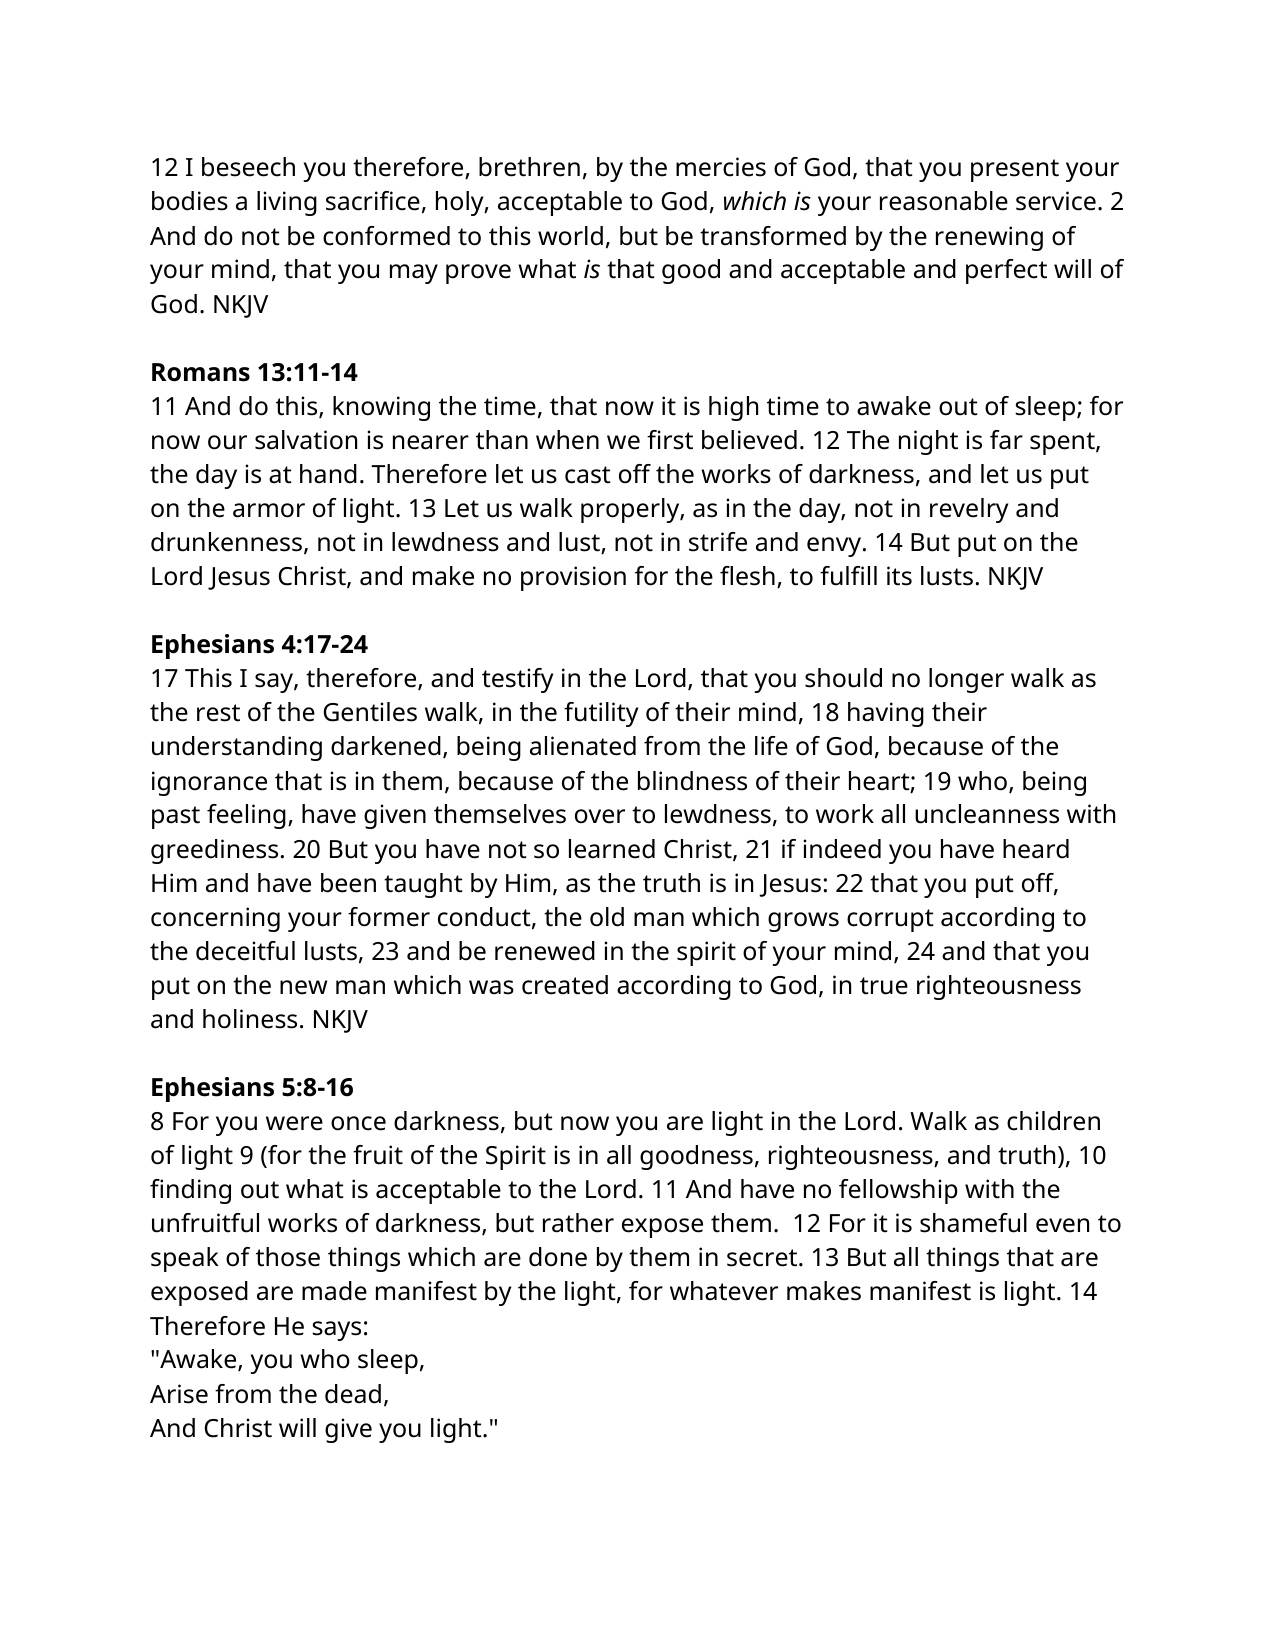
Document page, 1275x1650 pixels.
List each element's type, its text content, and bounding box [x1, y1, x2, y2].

text Ephesians 4:17-24 [150, 627, 1125, 661]
text 12 I beseech you therefore, brethren, by the mercies of God, that you present your bodies a living sacrifice, holy, acceptable to God, which is your reasonable service. 2 And do not be conformed to this world, but be transformed by the renewing of your mind, that you may prove what is that good and acceptable and perfect will of God. NKJV [150, 150, 1125, 320]
text "Awake, you who sleep, [150, 1342, 1125, 1376]
text Arise from the dead, [150, 1376, 1125, 1410]
text 17 This I say, therefore, and testify in the Lord, that you should no longer walk as the rest of the Gentiles walk, in the futility of their mind, 18 having their understanding darkened, being alienated from the life of God, because of the ignorance that is in them, because of the blindness of their heart; 19 who, being past feeling, have given themselves over to lewdness, to work all uncleanness with greediness. 20 But you have not so learned Christ, 21 if indeed you have heard Him and have been taught by Him, as the truth is in Jesus: 22 that you put off, concerning your former conduct, the old man which grows corrupt according to the deceitful lusts, 23 and be renewed in the spirit of your mind, 24 and that you put on the new man which was created according to God, in true righteousness and holiness. NKJV [150, 661, 1125, 1036]
text And Christ will give you light." [150, 1410, 1125, 1444]
text Romans 13:11-14 [150, 354, 1125, 388]
text 11 And do this, knowing the time, that now it is high time to awake out of sleep; for now our salvation is nearer than when we first believed. 12 The night is far spent, the day is at hand. Therefore let us cast off the works of darkness, and let us put on the armor of light. 13 Let us walk properly, as in the day, not in revelry and drunkenness, not in lewdness and lust, not in strife and envy. 14 But put on the Lord Jesus Christ, and make no provision for the flesh, to fulfill its lusts. NKJV [150, 388, 1125, 593]
text 8 For you were once darkness, but now you are light in the Lord. Walk as children of light 9 (for the fruit of the Spirit is in all goodness, righteousness, and truth), 10 finding out what is acceptable to the Lord. 11 And have no fellowship with the unfruitful works of darkness, but rather expose them. 12 For it is shameful even to speak of those things which are done by them in secret. 13 But all things that are exposed are made manifest by the light, for whatever makes manifest is light. 14 Therefore He says: [150, 1104, 1125, 1342]
text Ephesians 5:8-16 [150, 1070, 1125, 1104]
